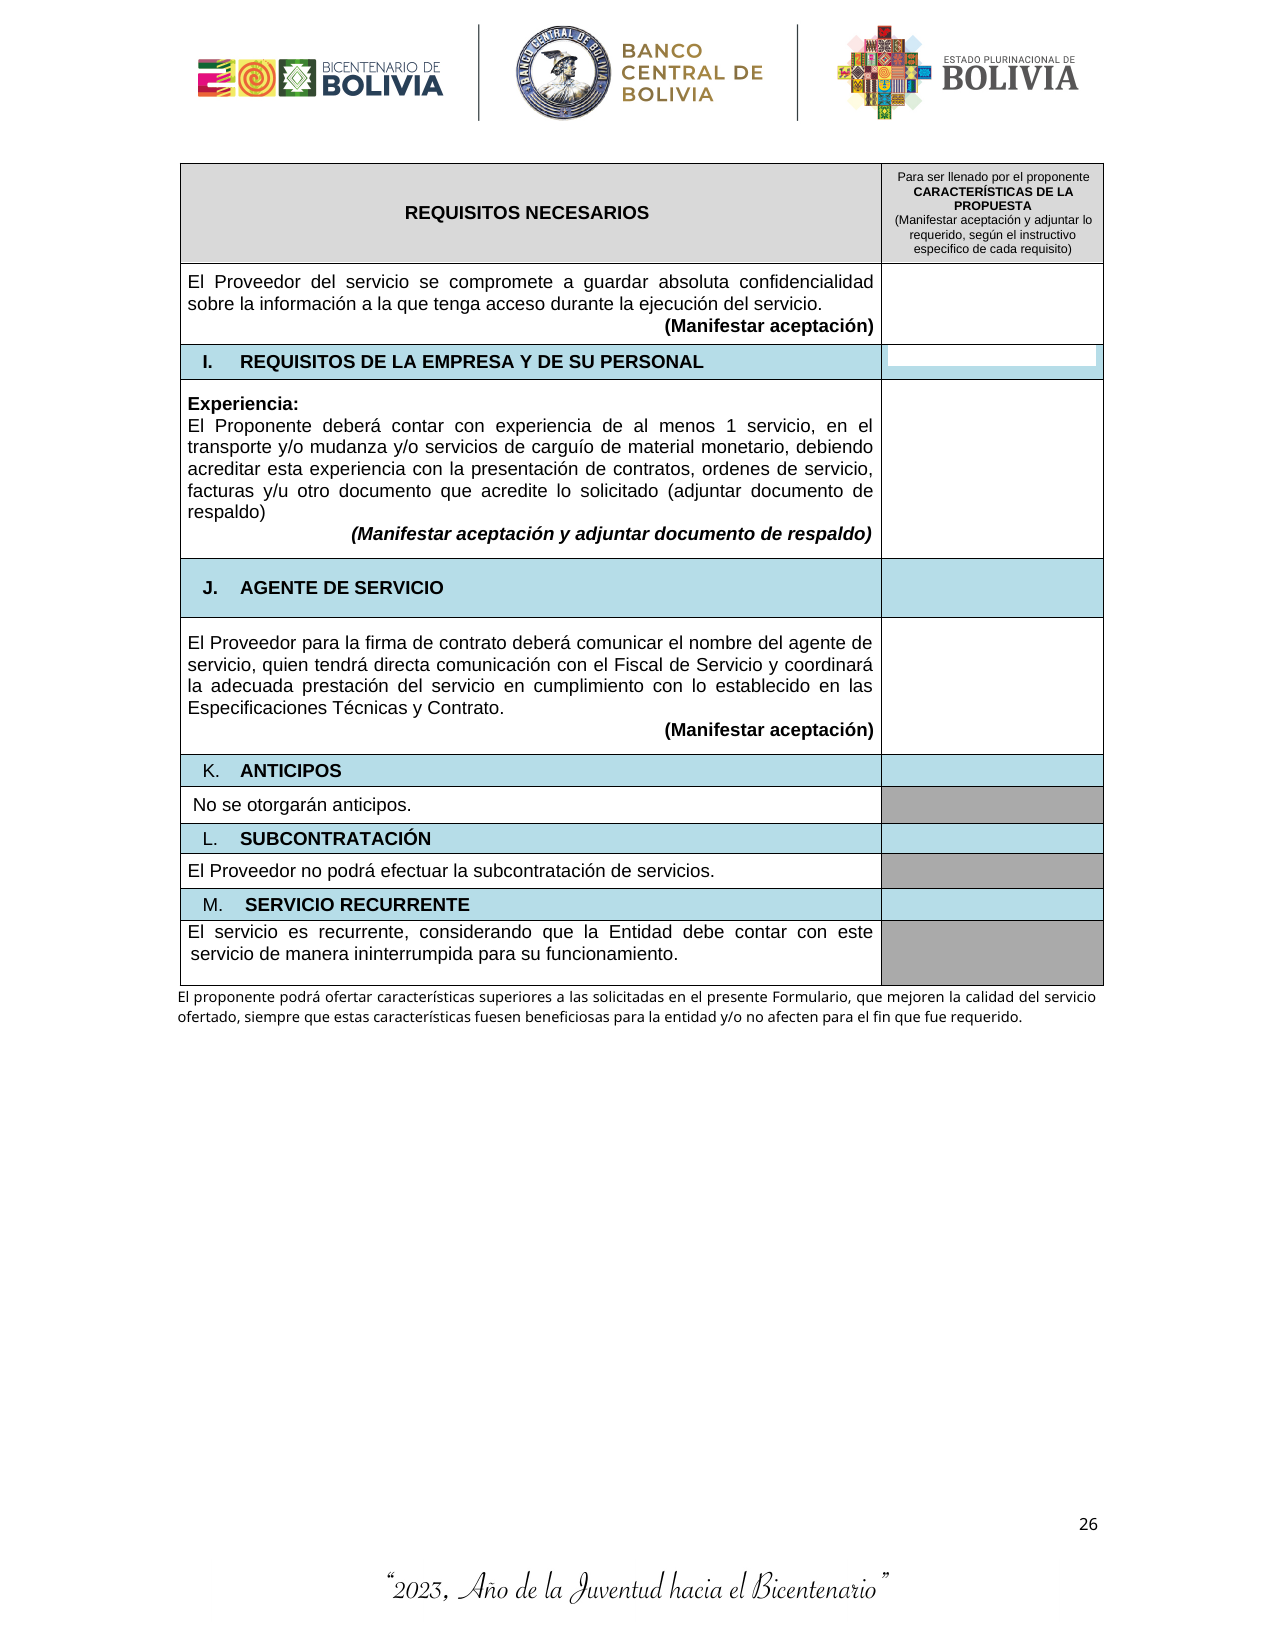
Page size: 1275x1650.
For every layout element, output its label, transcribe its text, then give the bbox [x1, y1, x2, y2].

table_cell [882, 787, 1103, 823]
table_header Para ser llenado por el proponente CARACTERÍSTICAS DE LA PROPUESTA (Manifestar aceptación y adjuntar lo requerido, según el instructivo especifico de cada requisito) [882, 164, 1103, 262]
table_cell [882, 618, 1103, 754]
table_cell [882, 345, 1103, 379]
table_cell SERVICIO RECURRENTE [181, 889, 881, 920]
table_cell [882, 264, 1103, 344]
table_cell ANTICIPOS [181, 755, 881, 786]
table_cell El Proveedor para la firma de contrato deberá comunicar el nombre del agente de servicio, quien tendrá directa comunicación con el Fiscal de Servicio y coordinará la adecuada prestación del servicio en cumplimiento con lo establecido en las Especificaciones Técnicas y Contrato. (Manifestar aceptación) [181, 618, 881, 754]
table_cell No se otorgarán anticipos. [181, 787, 881, 823]
table_cell REQUISITOS DE LA EMPRESA Y DE SU PERSONAL [181, 345, 881, 379]
table_cell El Proveedor no podrá efectuar la subcontratación de servicios. [181, 854, 881, 888]
table_cell El servicio es recurrente, considerando que la Entidad debe contar con este servicio de manera ininterrumpida para su funcionamiento. [181, 921, 881, 985]
picture [0, 8, 1275, 124]
table_cell [882, 559, 1103, 617]
text El proponente podrá ofertar características superiores a las solicitadas en el presente Formulario, que mejoren la calidad del servicio ofertado, siempre que estas características fuesen beneficiosas para la entidad y/o no afecten para el fin que fue requerido. [177, 986, 1098, 1026]
table_cell [882, 755, 1103, 786]
table_cell [882, 889, 1103, 920]
table_header REQUISITOS NECESARIOS [181, 164, 881, 262]
table_cell [882, 854, 1103, 888]
table_cell Experiencia: El Proponente deberá contar con experiencia de al menos 1 servicio, en el transporte y/o mudanza y/o servicios de carguío de material monetario, debiendo acreditar esta experiencia con la presentación de contratos, ordenes de servicio, facturas y/u otro documento que acredite lo solicitado (adjuntar documento de respaldo) (Manifestar aceptación y adjuntar documento de respaldo) [181, 380, 881, 557]
table_cell El Proveedor del servicio se compromete a guardar absoluta confidencialidad sobre la información a la que tenga acceso durante la ejecución del servicio. (Manifestar aceptación) [181, 264, 881, 344]
table_cell [882, 824, 1103, 853]
picture [0, 1559, 1272, 1622]
table_cell [882, 380, 1103, 557]
table_cell AGENTE DE SERVICIO [181, 559, 881, 617]
table_cell SUBCONTRATACIÓN [181, 824, 881, 853]
table_cell [882, 921, 1103, 985]
